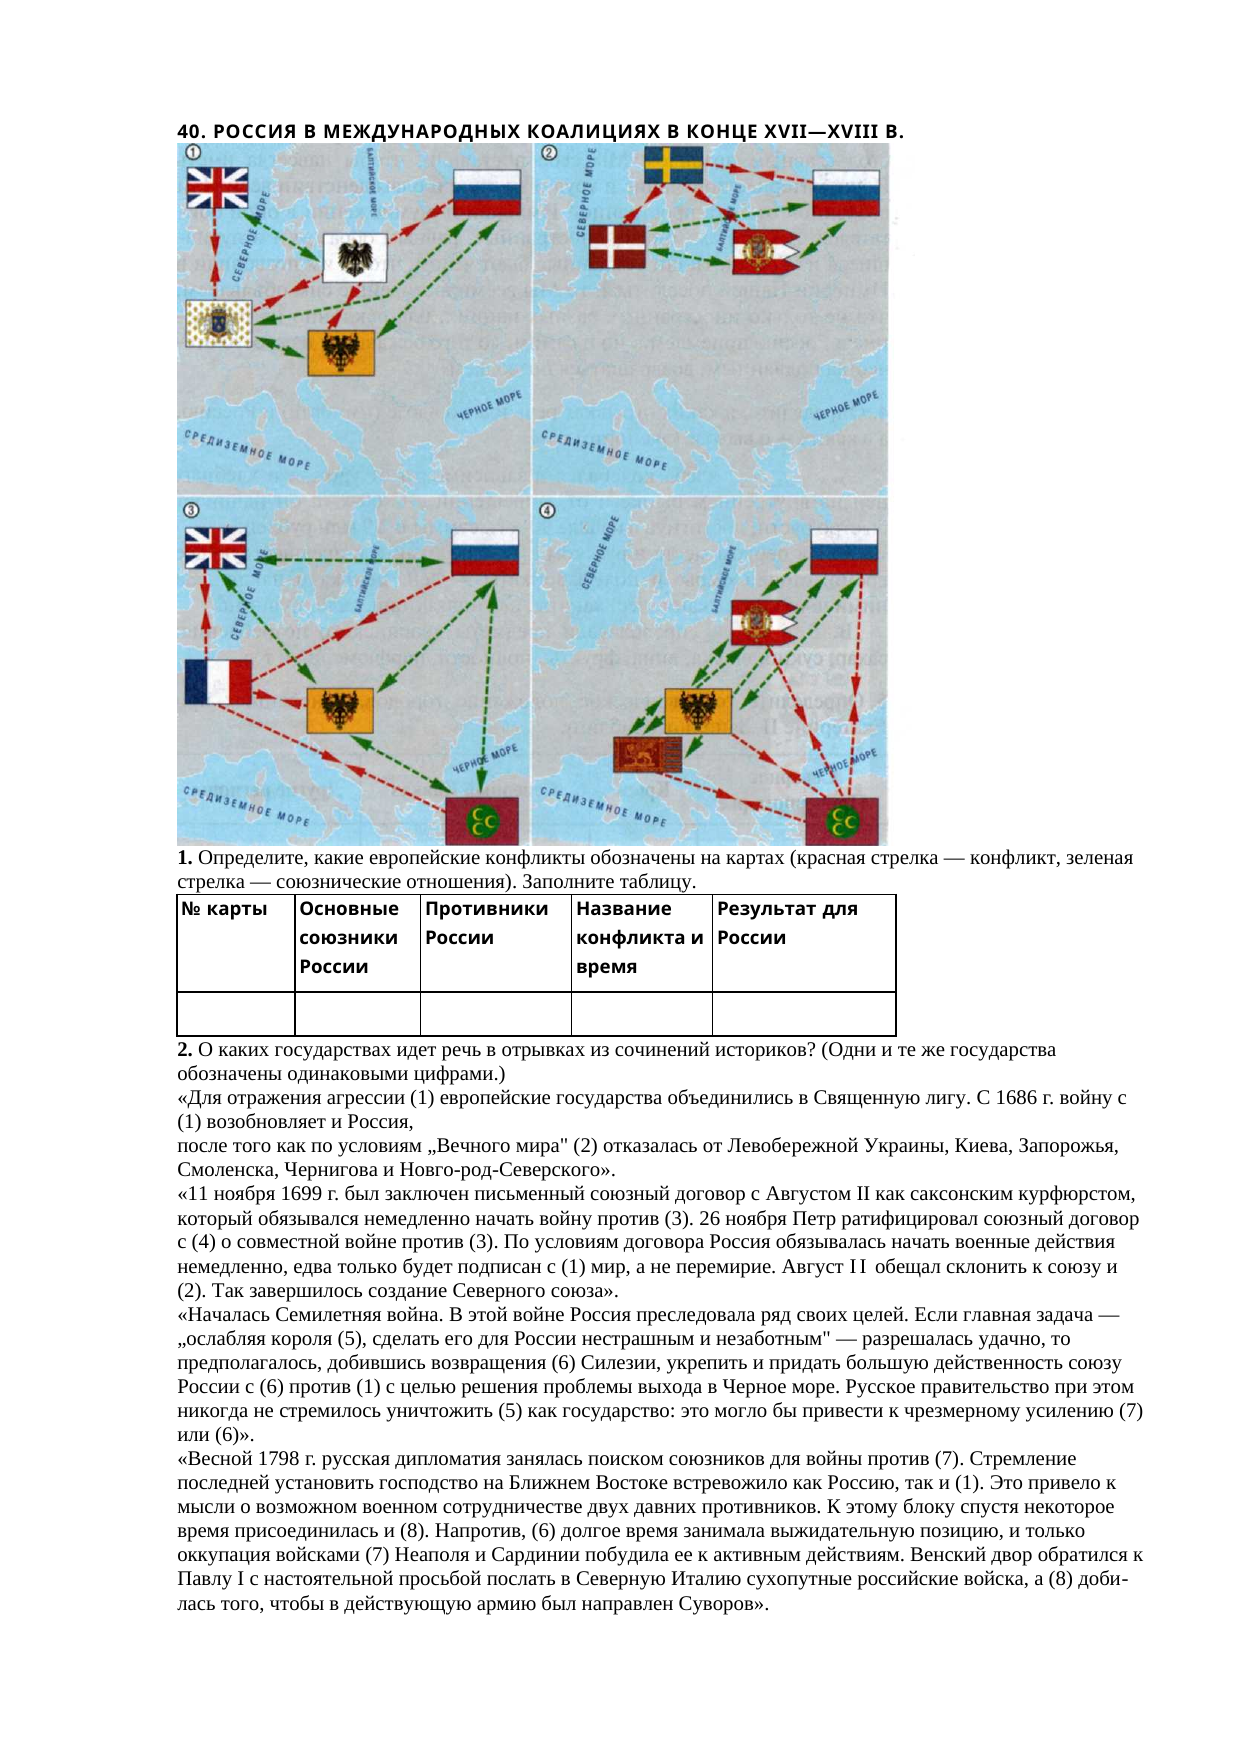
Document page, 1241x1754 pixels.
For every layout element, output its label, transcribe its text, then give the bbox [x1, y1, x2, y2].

table_header № карты [178, 895, 294, 991]
table_cell [713, 993, 895, 1035]
table_header Противники России [421, 895, 571, 991]
table_header Основные союзники России [296, 895, 420, 991]
text 1. Определите, какие европейские конфликты обозначены на картах (красная стрелка — конфликт, зеленая стрелка — союзнические отношения). Заполните таблицу. [177, 845, 1152, 893]
table_cell [296, 993, 420, 1035]
text «11 ноября 1699 г. был заключен письменный союзный договор с Августом II как саксонским курфюрстом, который обязывался немедленно начать войну против (3). 26 ноября Петр ратифицировал союзный договор с (4) о совместной войне против (3). По условиям договора Россия обязывалась начать военные действия немедленно, едва только будет подписан с (1) мир, а не перемирие. Август II обещал склонить к союзу и (2). Так завершилось создание Северного союза». [177, 1181, 1152, 1302]
text 40. РОССИЯ В МЕЖДУНАРОДНЫХ КОАЛИЦИЯХ В КОНЦЕ XVII—XVIII В. [177, 118, 1152, 144]
text после того как по условиям „Вечного мира" (2) отказалась от Левобережной Украины, Киева, Запорожья, Смоленска, Чернигова и Новго-род-Северского». [177, 1133, 1152, 1181]
text «Весной 1798 г. русская дипломатия занялась поиском союзников для войны против (7). Стремление последней установить господство на Ближнем Востоке встревожило как Россию, так и (1). Это привело к мысли о возможном военном сотрудничестве двух давних противников. К этому блоку спустя некоторое время присоединилась и (8). Напротив, (6) долгое время занимала выжидательную позицию, и только оккупация войсками (7) Неаполя и Сардинии побудила ее к активным действиям. Венский двор обратился к Павлу I с настоятельной просьбой послать в Северную Италию сухопутные российские войска, а (8) добилась того, чтобы в действующую армию был направлен Суворов». [177, 1446, 1152, 1614]
text «Для отражения агрессии (1) европейские государства объединились в Священную лигу. С 1686 г. войну с (1) возобновляет и Россия, [177, 1085, 1152, 1133]
table_cell [572, 993, 712, 1035]
table_cell [178, 993, 294, 1035]
text «Началась Семилетняя война. В этой войне Россия преследовала ряд своих целей. Если главная задача — „ослабляя короля (5), сделать его для России нестрашным и незаботным" — разрешалась удачно, то предполагалось, добившись возвращения (6) Силезии, укрепить и придать большую действенность союзу России с (6) против (1) с целью решения проблемы выхода в Черное море. Русское правительство при этом никогда не стремилось уничтожить (5) как государство: это могло бы привести к чрезмерному усилению (7) или (6)». [177, 1302, 1152, 1446]
picture [177, 143, 915, 846]
table_header Название конфликта и время [572, 895, 712, 991]
text 2. О каких государствах идет речь в отрывках из сочинений историков? (Одни и те же государства обозначены одинаковыми цифрами.) [177, 1037, 1152, 1085]
table_cell [421, 993, 571, 1035]
table_header Результат для России [713, 895, 895, 991]
